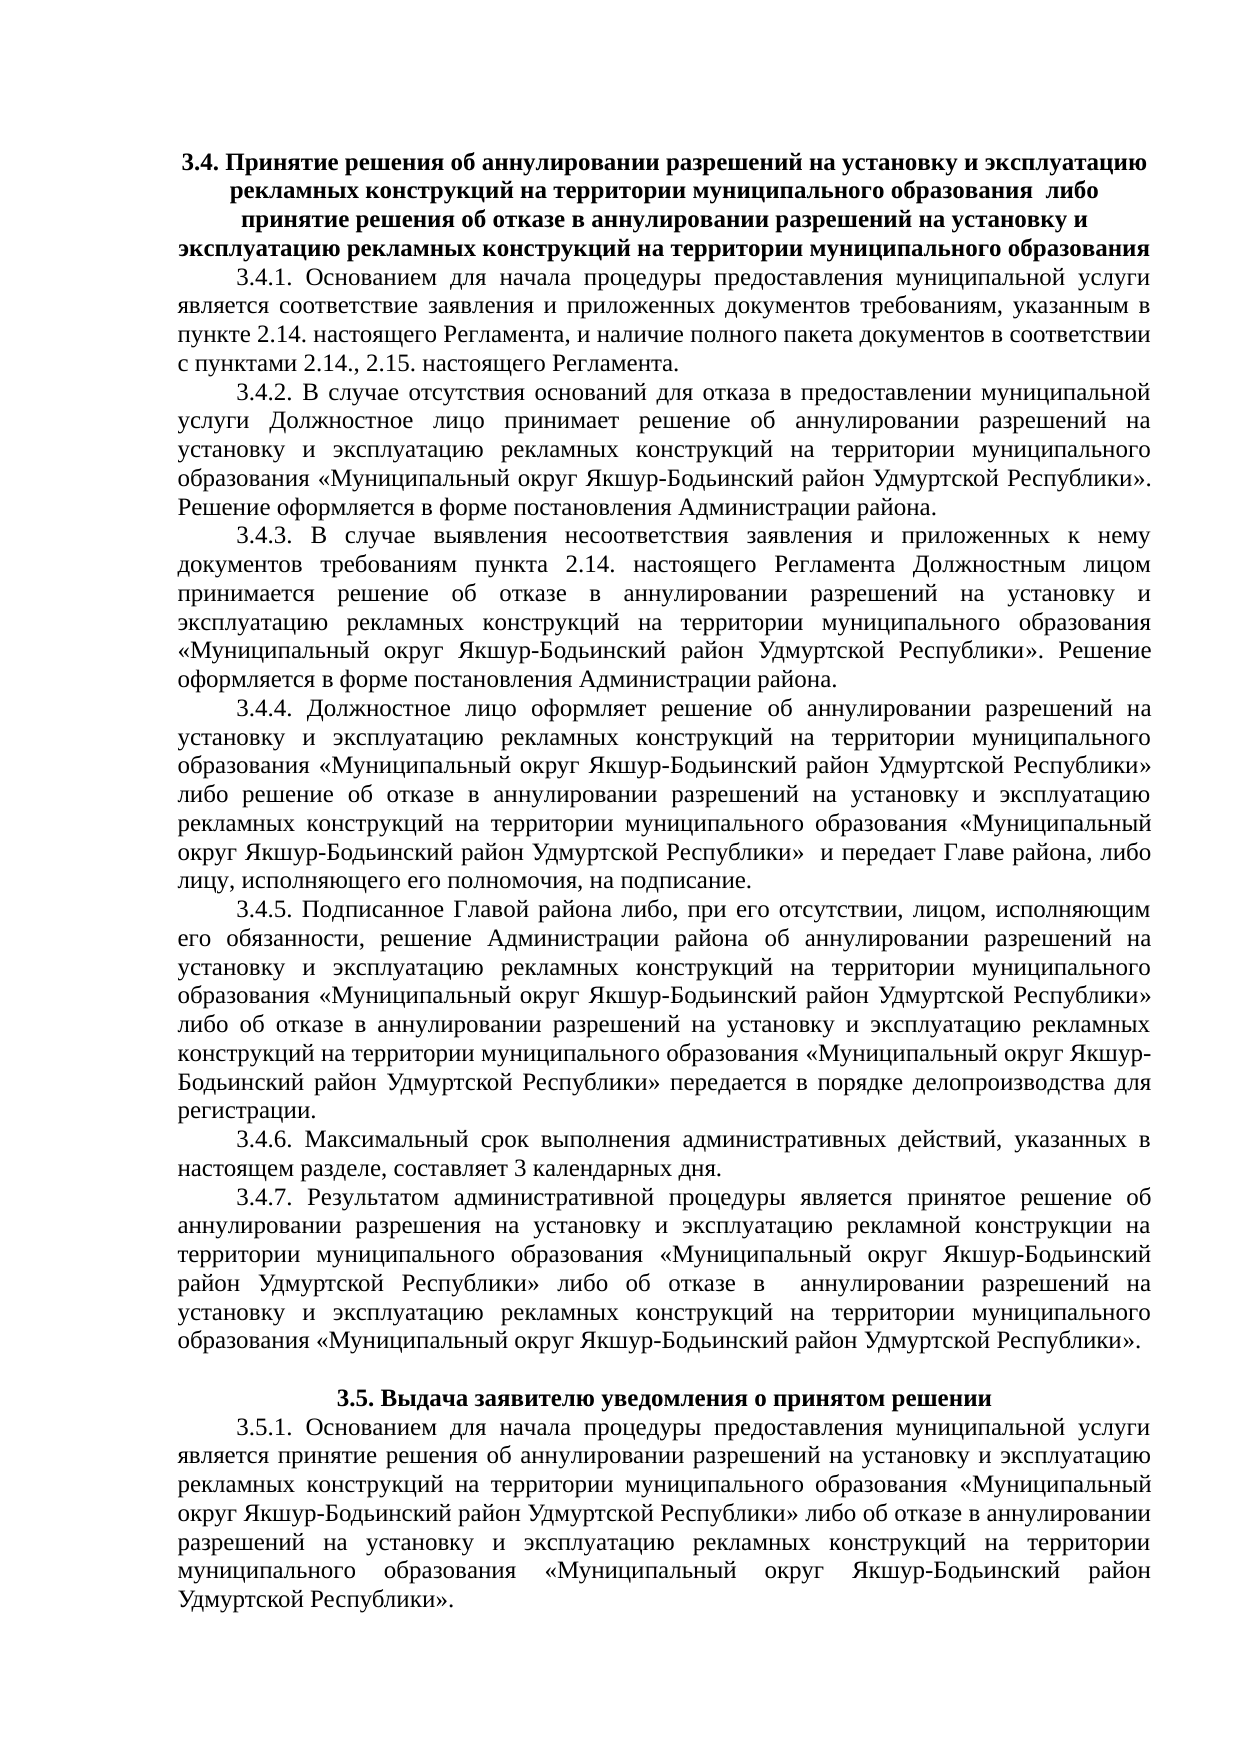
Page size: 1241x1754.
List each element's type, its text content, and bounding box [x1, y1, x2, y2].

text 3.4.5. Подписанное Главой района либо, при его отсутствии, лицом, исполняющим его обязанности, решение Администрации района об аннулировании разрешений на установку и эксплуатацию рекламных конструкций на территории муниципального образования «Муниципальный округ Якшур-Бодьинский район Удмуртской Республики» либо об отказе в аннулировании разрешений на установку и эксплуатацию рекламных конструкций на территории муниципального образования «Муниципальный округ Якшур-Бодьинский район Удмуртской Республики» передается в порядке делопроизводства для регистрации. [177, 894, 1152, 1124]
text 3.4.2. В случае отсутствия оснований для отказа в предоставлении муниципальной услуги Должностное лицо принимает решение об аннулировании разрешений на установку и эксплуатацию рекламных конструкций на территории муниципального образования «Муниципальный округ Якшур-Бодьинский район Удмуртской Республики». Решение оформляется в форме постановления Администрации района. [177, 377, 1152, 521]
text 3.4.3. В случае выявления несоответствия заявления и приложенных к нему документов требованиям пункта 2.14. настоящего Регламента Должностным лицом принимается решение об отказе в аннулировании разрешений на установку и эксплуатацию рекламных конструкций на территории муниципального образования «Муниципальный округ Якшур-Бодьинский район Удмуртской Республики». Решение оформляется в форме постановления Администрации района. [177, 521, 1152, 693]
text 3.4.7. Результатом административной процедуры является принятое решение об аннулировании разрешения на установку и эксплуатацию рекламной конструкции на территории муниципального образования «Муниципальный округ Якшур-Бодьинский район Удмуртской Республики» либо об отказе в аннулировании разрешений на установку и эксплуатацию рекламных конструкций на территории муниципального образования «Муниципальный округ Якшур-Бодьинский район Удмуртской Республики». [177, 1182, 1152, 1354]
text 3.5. Выдача заявителю уведомления о принятом решении [177, 1383, 1152, 1412]
text 3.5.1. Основанием для начала процедуры предоставления муниципальной услуги является принятие решения об аннулировании разрешений на установку и эксплуатацию рекламных конструкций на территории муниципального образования «Муниципальный округ Якшур-Бодьинский район Удмуртской Республики» либо об отказе в аннулировании разрешений на установку и эксплуатацию рекламных конструкций на территории муниципального образования «Муниципальный округ Якшур-Бодьинский район Удмуртской Республики». [177, 1412, 1152, 1613]
text 3.4.1. Основанием для начала процедуры предоставления муниципальной услуги является соответствие заявления и приложенных документов требованиям, указанным в пункте 2.14. настоящего Регламента, и наличие полного пакета документов в соответствии с пунктами 2.14., 2.15. настоящего Регламента. [177, 262, 1152, 377]
text 3.4.6. Максимальный срок выполнения административных действий, указанных в настоящем разделе, составляет 3 календарных дня. [177, 1124, 1152, 1182]
text 3.4. Принятие решения об аннулировании разрешений на установку и эксплуатацию рекламных конструкций на территории муниципального образования либо принятие решения об отказе в аннулировании разрешений на установку и эксплуатацию рекламных конструкций на территории муниципального образования [177, 147, 1152, 262]
text 3.4.4. Должностное лицо оформляет решение об аннулировании разрешений на установку и эксплуатацию рекламных конструкций на территории муниципального образования «Муниципальный округ Якшур-Бодьинский район Удмуртской Республики» либо решение об отказе в аннулировании разрешений на установку и эксплуатацию рекламных конструкций на территории муниципального образования «Муниципальный округ Якшур-Бодьинский район Удмуртской Республики» и передает Главе района, либо лицу, исполняющего его полномочия, на подписание. [177, 693, 1152, 894]
